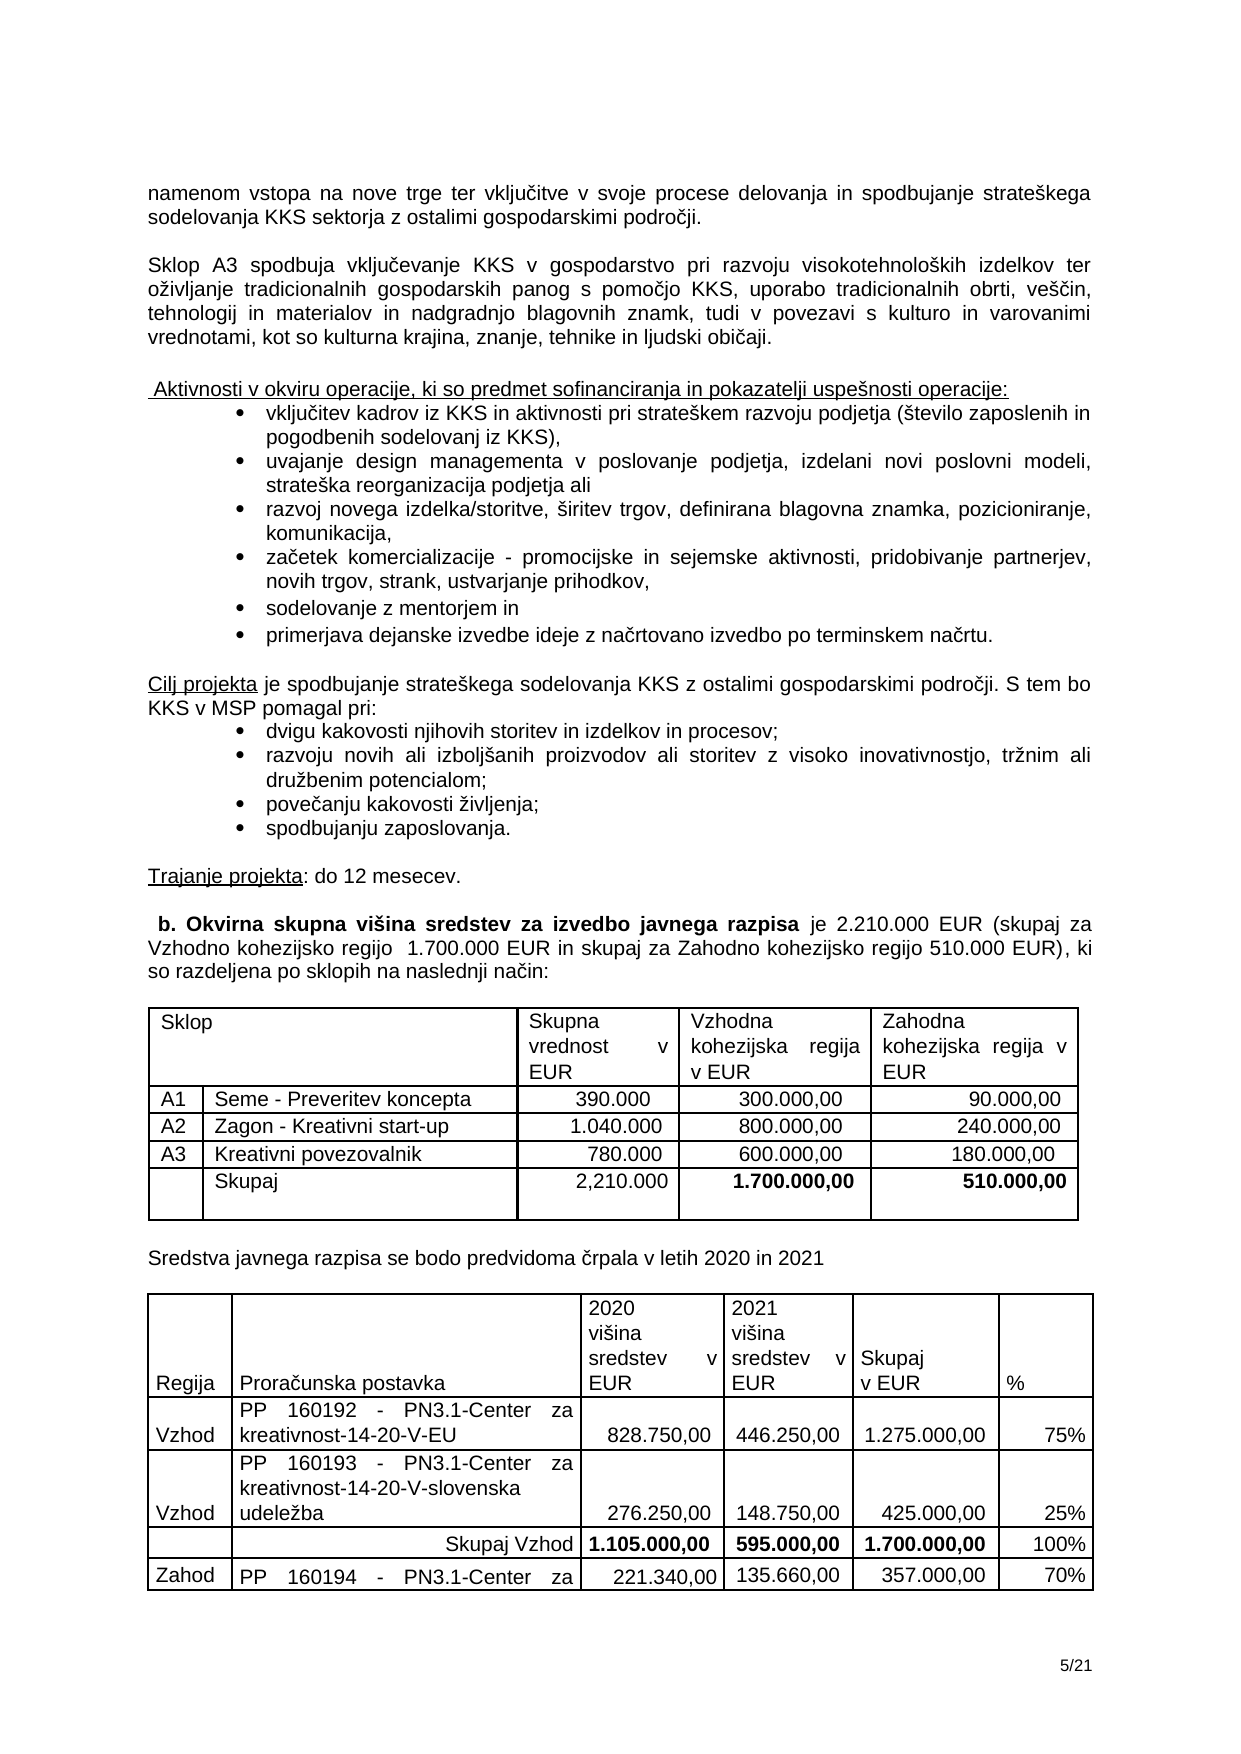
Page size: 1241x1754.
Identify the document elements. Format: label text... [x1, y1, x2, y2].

table_header Sklop [150, 1009, 516, 1085]
table_header Skupna vrednost v EUR [519, 1009, 678, 1085]
table_header % [1000, 1295, 1092, 1396]
table_cell A2 [150, 1114, 202, 1139]
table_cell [233, 1559, 580, 1588]
table_cell Vzhod [149, 1451, 231, 1526]
table_cell 1.700.000,00 [680, 1169, 870, 1219]
table_cell 1.040.000 [519, 1114, 678, 1139]
table_cell [150, 1169, 202, 1219]
table_cell 510.000,00 [872, 1169, 1077, 1219]
table_header Zahodna kohezijska regija v EUR [872, 1009, 1077, 1085]
table_cell 600.000,00 [680, 1142, 870, 1167]
table_cell 70% [1000, 1559, 1092, 1588]
table_cell 780.000 [519, 1142, 678, 1167]
list sodelovanje z mentorjem in [236, 593, 1092, 620]
table_cell 1.105.000,00 [582, 1528, 723, 1557]
table_cell 221.340,00 [582, 1559, 723, 1588]
text b. Okvirna skupna višina sredstev za izvedbo javnega razpisa je 2.210.000 EUR (skupaj za Vzhodno kohezijsko regijo 1.700.000 EUR in skupaj za Zahodno kohezijsko regijo 510.000 EUR), ki so razdeljena po sklopih na naslednji način: [148, 911, 1092, 983]
table_header 2020 višina sredstev v EUR [582, 1295, 723, 1396]
table_cell Vzhod [149, 1398, 231, 1448]
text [148, 181, 1092, 229]
table_header Regija [149, 1295, 231, 1396]
table_cell 25% [1000, 1451, 1092, 1526]
table_cell 800.000,00 [680, 1114, 870, 1139]
table_cell Skupaj [204, 1169, 516, 1219]
table_cell 1.700.000,00 [854, 1528, 998, 1557]
table_cell 595.000,00 [725, 1528, 852, 1557]
table_header Skupaj v EUR [854, 1295, 998, 1396]
table_cell 1.275.000,00 [854, 1398, 998, 1448]
text Sredstva javnega razpisa se bodo predvidoma črpala v letih 2020 in 2021 [148, 1245, 1092, 1269]
text Trajanje projekta: do 12 mesecev. [148, 863, 1092, 887]
table_cell 135.660,00 [725, 1559, 852, 1588]
table_cell PP 160192 - PN3.1-Center za kreativnost-14-20-V-EU [233, 1398, 580, 1448]
table_cell Zahod [149, 1559, 231, 1588]
table_cell Skupaj Vzhod [233, 1528, 580, 1557]
table_cell Zagon - Kreativni start-up [204, 1114, 516, 1139]
text Sklop A3 spodbuja vključevanje KKS v gospodarstvo pri razvoju visokotehnoloških izdelkov ter oživljanje tradicionalnih gospodarskih panog s pomočjo KKS, uporabo tradicionalnih obrti, veščin, tehnologij in materialov in nadgradnjo blagovnih znamk, tudi v povezavi s kulturo in varovanimi vrednotami, kot so kulturna krajina, znanje, tehnike in ljudski običaji. [148, 253, 1092, 348]
table_cell 300.000,00 [680, 1087, 870, 1112]
text Cilj projekta je spodbujanje strateškega sodelovanja KKS z ostalimi gospodarskimi področji. S tem bo KKS v MSP pomagal pri: [148, 671, 1092, 719]
list spodbujanju zaposlovanja. [236, 815, 1092, 839]
list razvoj novega izdelka/storitve, širitev trgov, definirana blagovna znamka, pozicioniranje, komunikacija, [236, 497, 1092, 545]
list primerjava dejanske izvedbe ideje z načrtovano izvedbo po terminskem načrtu. [236, 620, 1092, 647]
table_cell 180.000,00 [872, 1142, 1077, 1167]
list povečanju kakovosti življenja; [236, 791, 1092, 815]
table_cell 75% [1000, 1398, 1092, 1448]
list razvoju novih ali izboljšanih proizvodov ali storitev z visoko inovativnostjo, tržnim ali družbenim potencialom; [236, 743, 1092, 791]
table_cell 240.000,00 [872, 1114, 1077, 1139]
table_cell Kreativni povezovalnik [204, 1142, 516, 1167]
table_cell A1 [150, 1087, 202, 1112]
table_cell 90.000,00 [872, 1087, 1077, 1112]
table_cell 357.000,00 [854, 1559, 998, 1588]
table_cell 100% [1000, 1528, 1092, 1557]
table_header Proračunska postavka [233, 1295, 580, 1396]
table_cell 390.000 [519, 1087, 678, 1112]
table_cell 276.250,00 [582, 1451, 723, 1526]
table_cell [149, 1528, 231, 1557]
table_cell 148.750,00 [725, 1451, 852, 1526]
table_cell A3 [150, 1142, 202, 1167]
table_cell 425.000,00 [854, 1451, 998, 1526]
list uvajanje design managementa v poslovanje podjetja, izdelani novi poslovni modeli, strateška reorganizacija podjetja ali [236, 449, 1092, 497]
table_cell 446.250,00 [725, 1398, 852, 1448]
table_cell 828.750,00 [582, 1398, 723, 1448]
table_header Vzhodna kohezijska regija v EUR [680, 1009, 870, 1085]
list začetek komercializacije - promocijske in sejemske aktivnosti, pridobivanje partnerjev, novih trgov, strank, ustvarjanje prihodkov, [236, 545, 1092, 593]
table_cell PP 160193 - PN3.1-Center za kreativnost-14-20-V-slovenska udeležba [233, 1451, 580, 1526]
list dvigu kakovosti njihovih storitev in izdelkov in procesov; [236, 719, 1092, 743]
text Aktivnosti v okviru operacije, ki so predmet sofinanciranja in pokazatelji uspešnosti operacije: [148, 377, 1092, 401]
table_cell Seme - Preveritev koncepta [204, 1087, 516, 1112]
table_header 2021 višina sredstev v EUR [725, 1295, 852, 1396]
list vključitev kadrov iz KKS in aktivnosti pri strateškem razvoju podjetja (število zaposlenih in pogodbenih sodelovanj iz KKS), [236, 401, 1092, 449]
table_cell 2,210.000 [519, 1169, 678, 1219]
